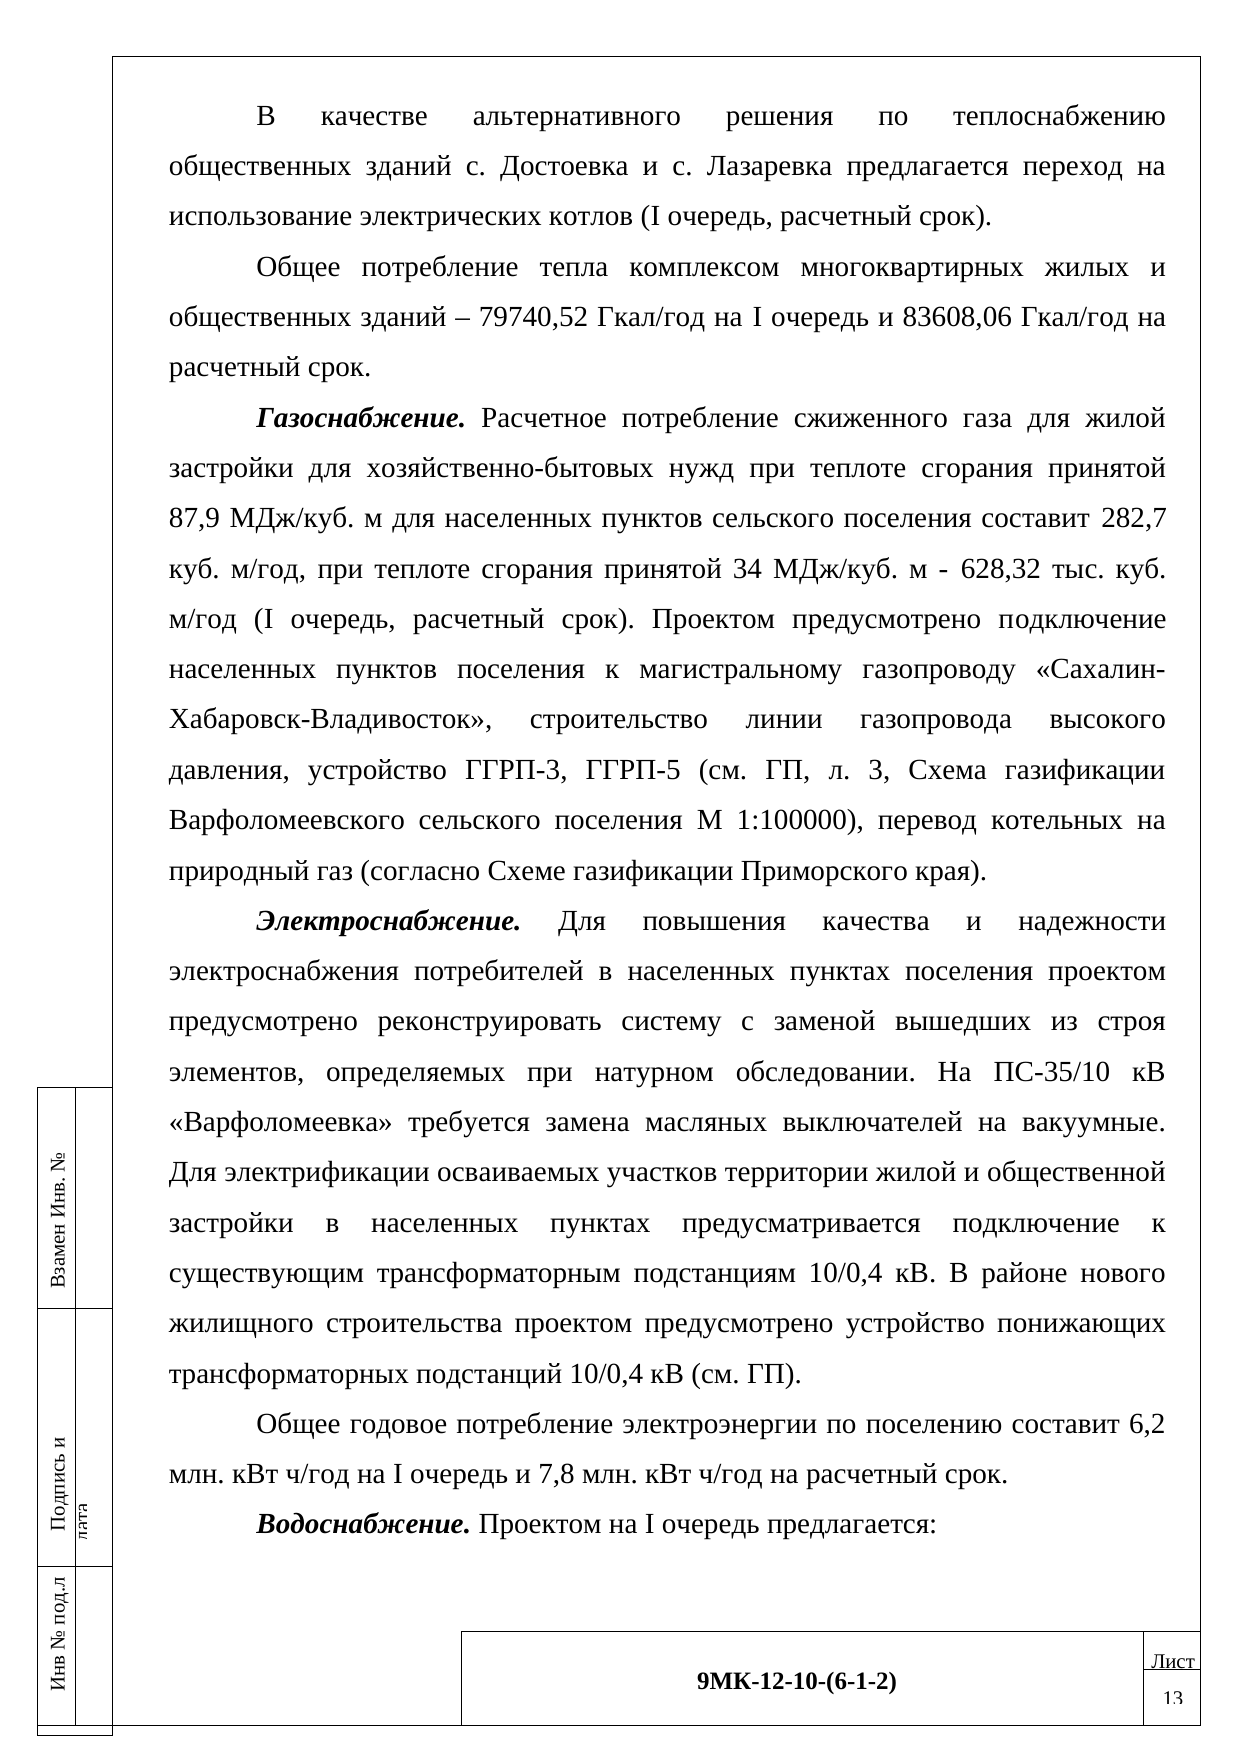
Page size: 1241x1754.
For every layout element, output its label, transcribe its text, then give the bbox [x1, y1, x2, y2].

text Газоснабжение. Расчетное потребление сжиженного газа для жилой застройки для хозяйственно-бытовых нужд при теплоте сгорания принятой 87,9 МДж/куб. м для населенных пунктов сельского поселения составит 282,7 куб. м/год, при теплоте сгорания принятой 34 МДж/куб. м - 628,32 тыс. куб. м/год (I очередь, расчетный срок). Проектом предусмотрено подключение населенных пунктов поселения к магистральному газопроводу «Сахалин-Хабаровск-Владивосток», строительство линии газопровода высокого давления, устройство ГГРП-3, ГГРП-5 (см. ГП, л. 3, Схема газификации Варфоломеевского сельского поселения М 1:100000), перевод котельных на природный газ (согласно Схеме газификации Приморского края). [169, 400, 1167, 886]
text Общее годовое потребление электроэнергии по поселению составит 6,2 млн. кВт ч/год на I очередь и 7,8 млн. кВт ч/год на расчетный срок. [169, 1406, 1167, 1490]
text Общее потребление тепла комплексом многоквартирных жилых и общественных зданий – 79740,52 Гкал/год на I очередь и 83608,06 Гкал/год на расчетный срок. [169, 249, 1167, 383]
text Электроснабжение. Для повышения качества и надежности электроснабжения потребителей в населенных пунктах поселения проектом предусмотрено реконструировать систему с заменой вышедших из строя элементов, определяемых при натурном обследовании. На ПС-35/10 кВ «Варфоломеевка» требуется замена масляных выключателей на вакуумные. Для электрификации осваиваемых участков территории жилой и общественной застройки в населенных пунктах предусматривается подключение к существующим трансформаторным подстанциям 10/0,4 кВ. В районе нового жилищного строительства проектом предусмотрено устройство понижающих трансформаторных подстанций 10/0,4 кВ (см. ГП). [169, 903, 1167, 1389]
text Водоснабжение. Проектом на I очередь предлагается: [169, 1507, 1167, 1540]
text В качестве альтернативного решения по теплоснабжению общественных зданий с. Достоевка и с. Лазаревка предлагается переход на использование электрических котлов (I очередь, расчетный срок). [169, 98, 1167, 232]
